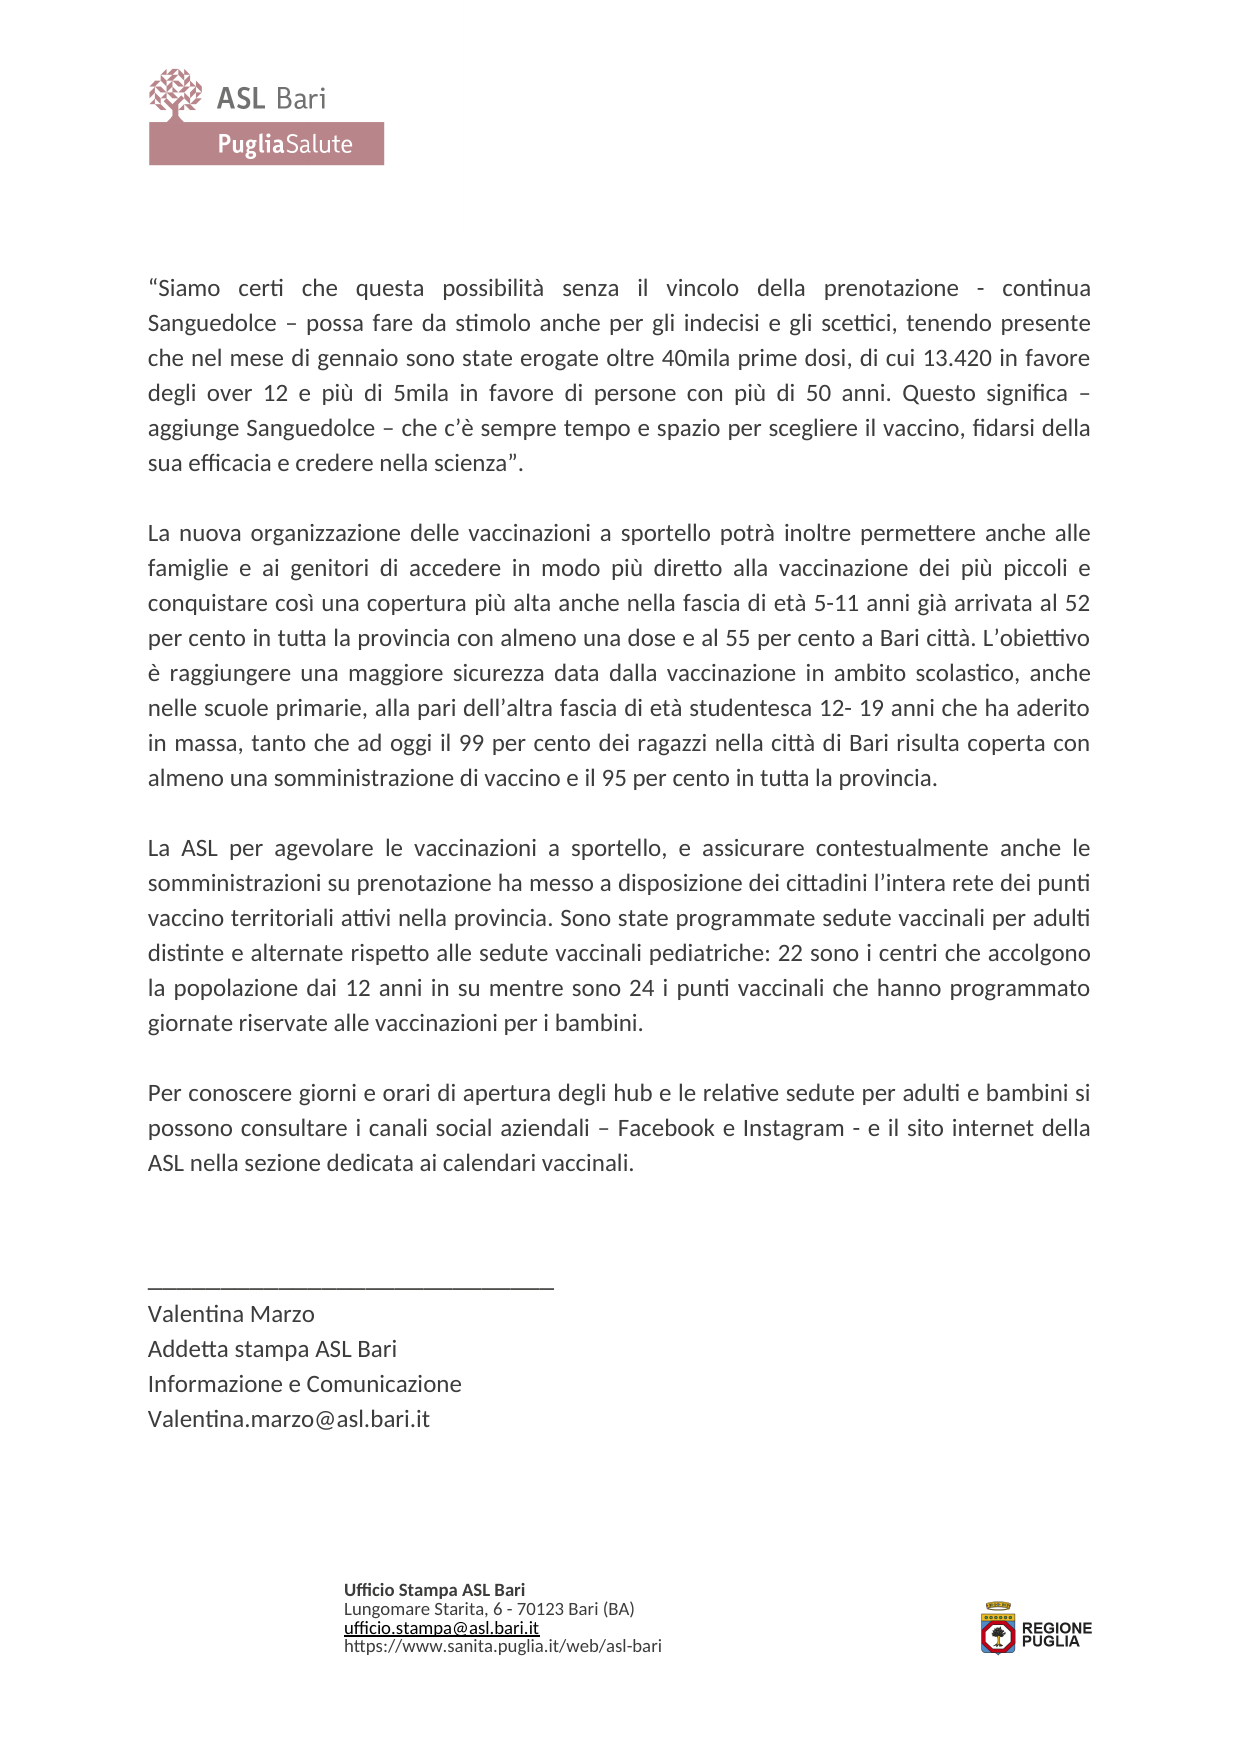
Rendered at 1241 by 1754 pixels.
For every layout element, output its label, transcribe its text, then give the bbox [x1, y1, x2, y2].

text Per conoscere giorni e orari di apertura degli hub e le relative sedute per adulti e bambini si possono consultare i canali social aziendali – Facebook e Instagram - e il sito internet della ASL nella sezione dedicata ai calendari vaccinali. [148, 1077, 1092, 1177]
text “Siamo certi che questa possibilità senza il vincolo della prenotazione - continua Sanguedolce – possa fare da stimolo anche per gli indecisi e gli scettici, tenendo presente che nel mese di gennaio sono state erogate oltre 40mila prime dosi, di cui 13.420 in favore degli over 12 e più di 5mila in favore di persone con più di 50 anni. Questo significa – aggiunge Sanguedolce – che c’è sempre tempo e spazio per scegliere il vaccino, fidarsi della sua efficacia e credere nella scienza”. [148, 272, 1092, 477]
picture [0, 0, 1236, 236]
text Valentina Marzo [148, 1298, 1092, 1329]
text Informazione e Comunicazione [148, 1368, 1092, 1399]
text ____________________________ [148, 1258, 1092, 1293]
text Valentina.marzo@asl.bari.it [148, 1403, 1092, 1434]
text Addetta stampa ASL Bari [148, 1333, 1092, 1364]
text La ASL per agevolare le vaccinazioni a sportello, e assicurare contestualmente anche le somministrazioni su prenotazione ha messo a disposizione dei cittadini l’intera rete dei punti vaccino territoriali attivi nella provincia. Sono state programmate sedute vaccinali per adulti distinte e alternate rispetto alle sedute vaccinali pediatriche: 22 sono i centri che accolgono la popolazione dai 12 anni in su mentre sono 24 i punti vaccinali che hanno programmato giornate riservate alle vaccinazioni per i bambini. [148, 832, 1092, 1037]
picture [971, 1553, 1093, 1754]
text La nuova organizzazione delle vaccinazioni a sportello potrà inoltre permettere anche alle famiglie e ai genitori di accedere in modo più diretto alla vaccinazione dei più piccoli e conquistare così una copertura più alta anche nella fascia di età 5-11 anni già arrivata al 52 per cento in tutta la provincia con almeno una dose e al 55 per cento a Bari città. L’obiettivo è raggiungere una maggiore sicurezza data dalla vaccinazione in ambito scolastico, anche nelle scuole primarie, alla pari dell’altra fascia di età studentesca 12- 19 anni che ha aderito in massa, tanto che ad oggi il 99 per cento dei ragazzi nella città di Bari risulta coperta con almeno una somministrazione di vaccino e il 95 per cento in tutta la provincia. [148, 517, 1092, 792]
